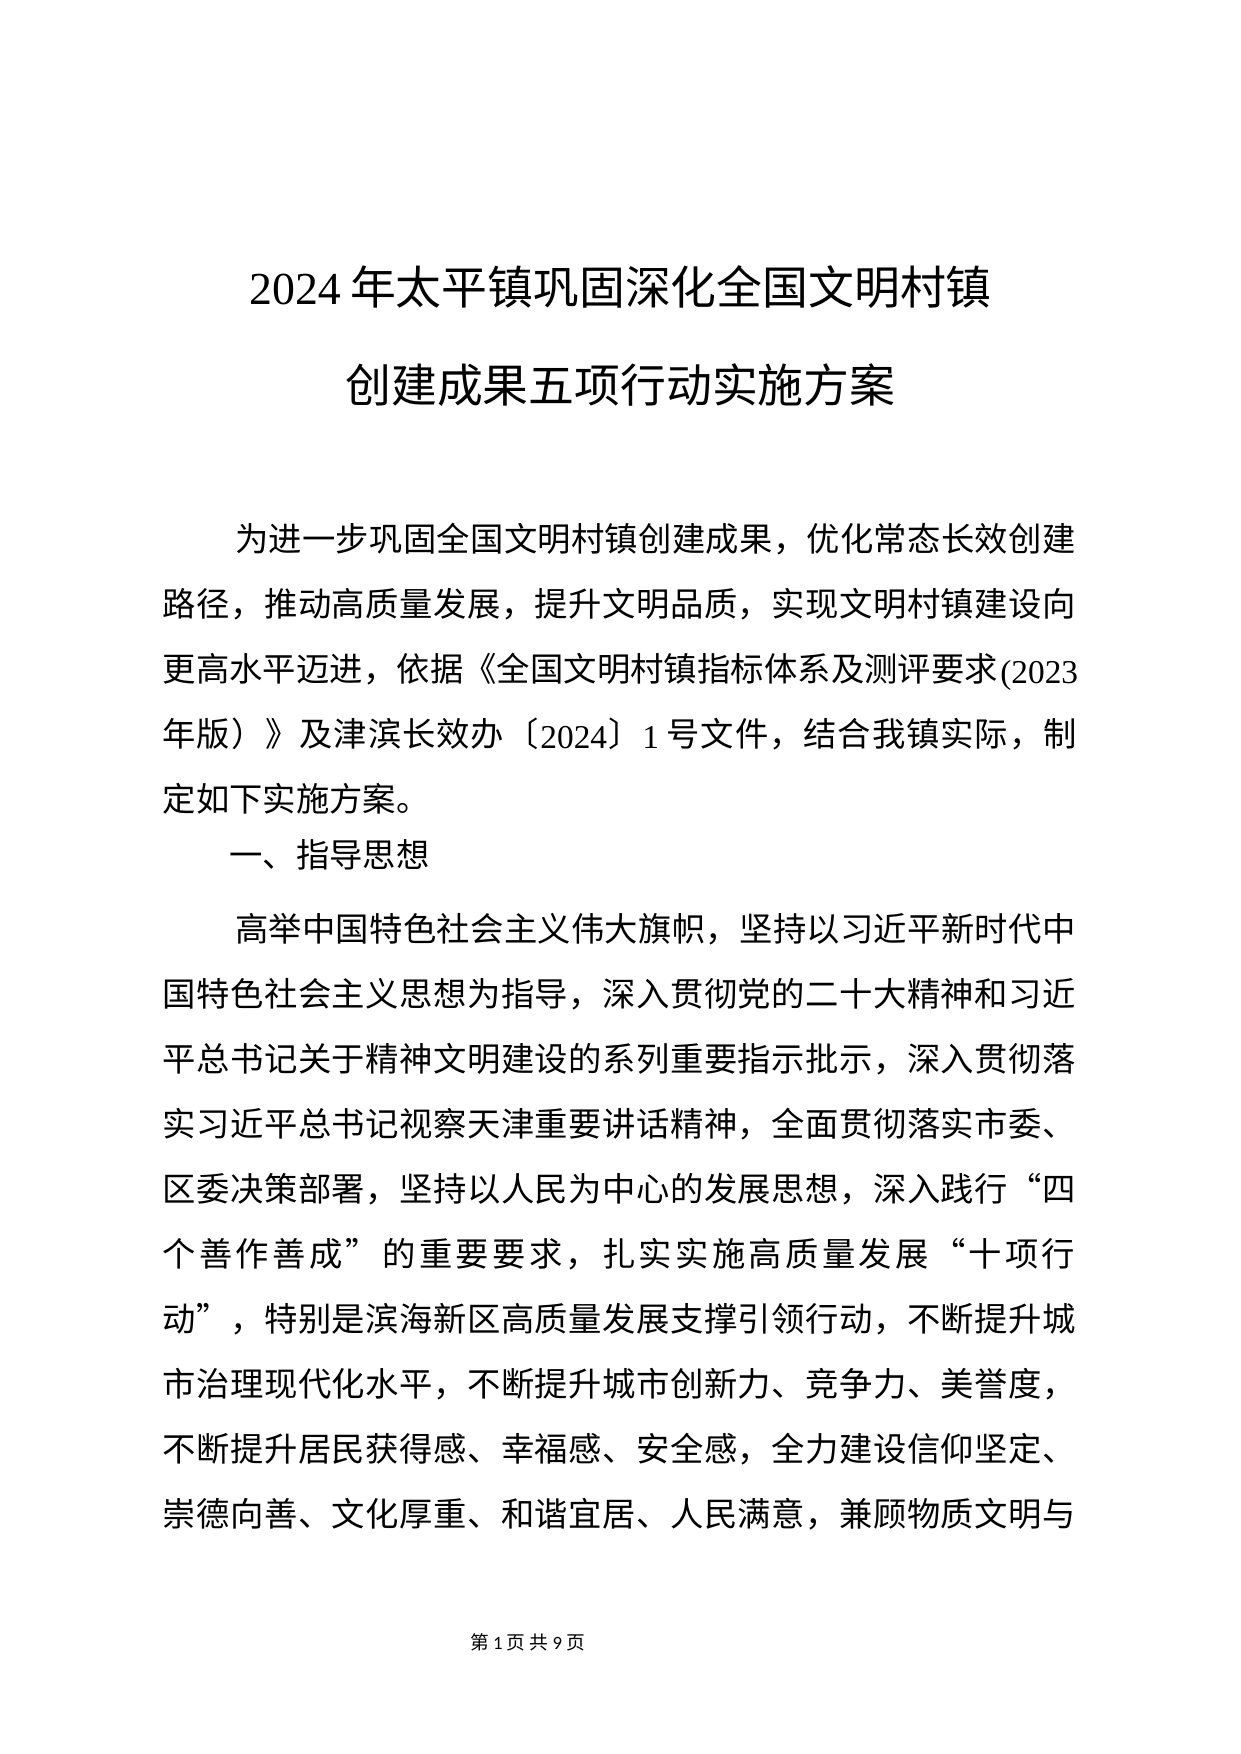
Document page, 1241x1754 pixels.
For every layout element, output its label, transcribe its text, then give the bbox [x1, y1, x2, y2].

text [162, 886, 1078, 1536]
text 2024年太平镇巩固深化全国文明村镇 [162, 236, 1078, 333]
text 一、指导思想 [162, 821, 1078, 886]
text 为进一步巩固全国文明村镇创建成果，优化常态长效创建路径，推动高质量发展，提升文明品质，实现文明村镇建设向更高水平迈进，依据《全国文明村镇指标体系及测评要求(2023年版）》及津滨长效办〔2024〕1号文件，结合我镇实际，制定如下实施方案。 [162, 496, 1078, 821]
text 创建成果五项行动实施方案 [162, 333, 1078, 431]
